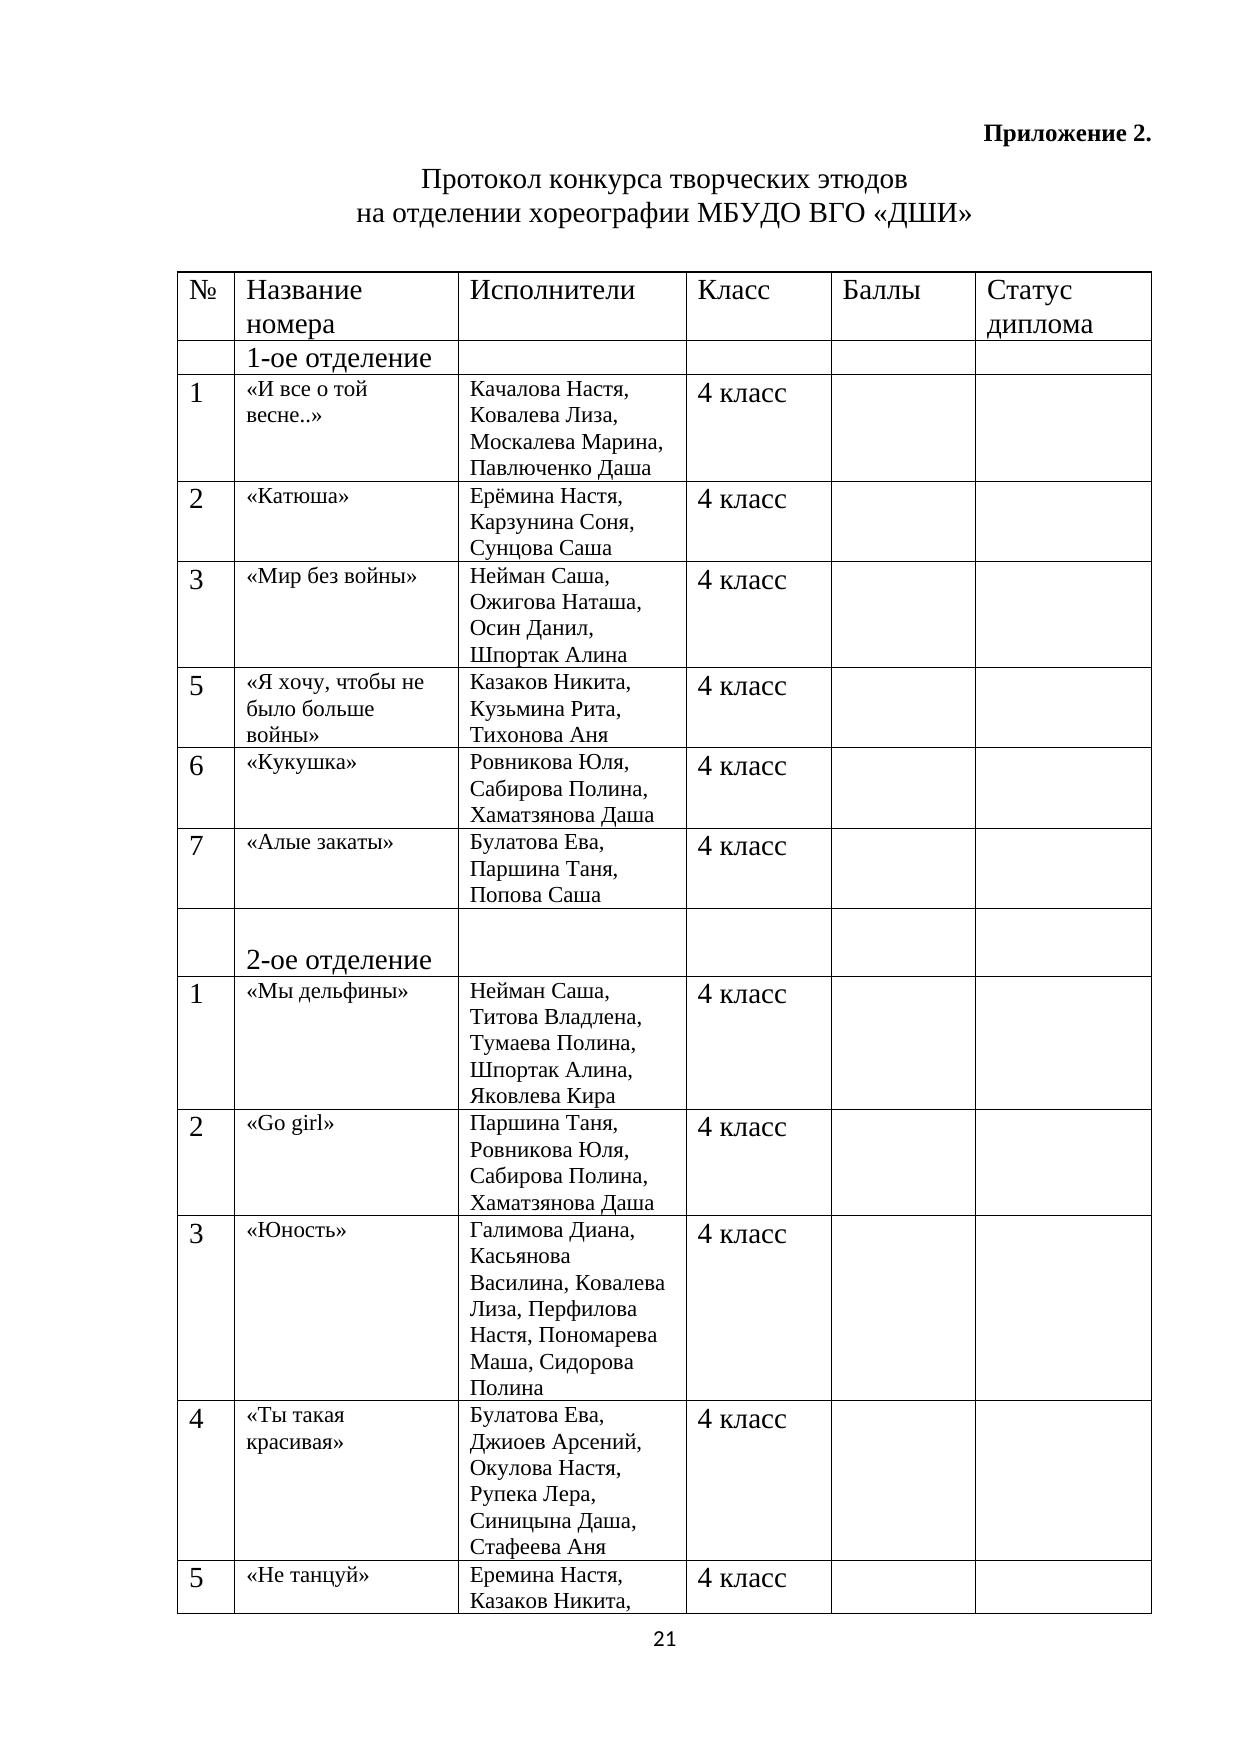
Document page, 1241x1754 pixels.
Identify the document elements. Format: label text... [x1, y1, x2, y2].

table_cell [832, 1216, 975, 1400]
table_cell Булатова Ева, Паршина Таня, Попова Саша [459, 829, 686, 907]
table_cell «Мы дельфины» [235, 977, 458, 1108]
table_header Баллы [832, 273, 975, 339]
table_cell [687, 909, 831, 976]
table_cell [976, 1401, 1151, 1559]
table_cell Ерёмина Настя, Карзунина Соня, Сунцова Саша [459, 482, 686, 561]
table_cell Казаков Никита, Кузьмина Рита, Тихонова Аня [459, 668, 686, 747]
table_cell 2 [178, 1110, 234, 1215]
table_header Исполнители [459, 273, 686, 339]
table_cell 1-ое отделение [235, 341, 458, 374]
table_cell 5 [178, 1561, 234, 1613]
text Протокол конкурса творческих этюдов [177, 161, 1152, 195]
table_cell 2-ое отделение [235, 909, 458, 976]
table_cell [976, 748, 1151, 827]
table_header № [178, 273, 234, 339]
table_cell Нейман Саша, Ожигова Наташа, Осин Данил, Шпортак Алина [459, 562, 686, 667]
table_cell 7 [178, 829, 234, 907]
table_cell «Юность» [235, 1216, 458, 1400]
table_cell 3 [178, 1216, 234, 1400]
table_cell 6 [178, 748, 234, 827]
table_cell [832, 668, 975, 747]
table_cell «Ты такая красивая» [235, 1401, 458, 1559]
table_cell 3 [178, 562, 234, 667]
table_cell [178, 909, 234, 976]
table_cell 4 класс [687, 482, 831, 561]
table_cell Паршина Таня, Ровникова Юля, Сабирова Полина, Хаматзянова Даша [459, 1110, 686, 1215]
table_cell [976, 1110, 1151, 1215]
table_cell [832, 1110, 975, 1215]
table_cell [832, 482, 975, 561]
table_cell 4 класс [687, 1401, 831, 1559]
table_cell [178, 341, 234, 374]
table_cell «И все о той весне..» [235, 375, 458, 481]
table_cell Ровникова Юля, Сабирова Полина, Хаматзянова Даша [459, 748, 686, 827]
table_cell [832, 829, 975, 907]
table_cell 4 класс [687, 562, 831, 667]
table_cell «Не танцуй» [235, 1561, 458, 1613]
table_cell [976, 909, 1151, 976]
table_cell 4 класс [687, 1110, 831, 1215]
text на отделении хореографии МБУДО ВГО «ДШИ» [177, 195, 1152, 228]
table_cell [459, 341, 686, 374]
table_header Класс [687, 273, 831, 339]
table_cell 4 [178, 1401, 234, 1559]
table_cell 4 класс [687, 829, 831, 907]
table_cell Булатова Ева, Джиоев Арсений, Окулова Настя, Рупека Лера, Синицына Даша, Стафеева Аня [459, 1401, 686, 1559]
table_cell [832, 375, 975, 481]
table_cell 4 класс [687, 1216, 831, 1400]
table_cell [832, 341, 975, 374]
table_cell 1 [178, 977, 234, 1108]
table_cell «Алые закаты» [235, 829, 458, 907]
table_cell [976, 668, 1151, 747]
table_cell [976, 1216, 1151, 1400]
table_cell Качалова Настя, Ковалева Лиза, Москалева Марина, Павлюченко Даша [459, 375, 686, 481]
table_cell [832, 748, 975, 827]
table_cell 4 класс [687, 748, 831, 827]
table_cell 4 класс [687, 375, 831, 481]
table_header Название номера [235, 273, 458, 339]
table_cell [976, 341, 1151, 374]
table_cell 4 класс [687, 668, 831, 747]
text Приложение 2. [118, 118, 1152, 147]
table_cell [832, 977, 975, 1108]
table_cell [976, 375, 1151, 481]
table_cell «Я хочу, чтобы не было больше войны» [235, 668, 458, 747]
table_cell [459, 1561, 686, 1613]
table_cell [832, 1401, 975, 1559]
table_cell Нейман Саша, Титова Владлена, Тумаева Полина, Шпортак Алина, Яковлева Кира [459, 977, 686, 1108]
table_cell [832, 562, 975, 667]
table_cell «Мир без войны» [235, 562, 458, 667]
table_cell [832, 909, 975, 976]
table_cell [976, 562, 1151, 667]
table_cell 2 [178, 482, 234, 561]
table_cell [976, 829, 1151, 907]
table_cell [687, 341, 831, 374]
table_cell Галимова Диана, Касьянова Василина, Ковалева Лиза, Перфилова Настя, Пономарева Маша, Сидорова Полина [459, 1216, 686, 1400]
table_cell 1 [178, 375, 234, 481]
table_header Статус диплома [976, 273, 1151, 339]
table_cell [832, 1561, 975, 1613]
table_cell [459, 909, 686, 976]
table_cell [976, 482, 1151, 561]
table_cell «Go girl» [235, 1110, 458, 1215]
table_cell 4 класс [687, 977, 831, 1108]
table_cell «Кукушка» [235, 748, 458, 827]
table_cell «Катюша» [235, 482, 458, 561]
table_cell [976, 1561, 1151, 1613]
table_cell 4 класс [687, 1561, 831, 1613]
table_cell [976, 977, 1151, 1108]
table_cell 5 [178, 668, 234, 747]
